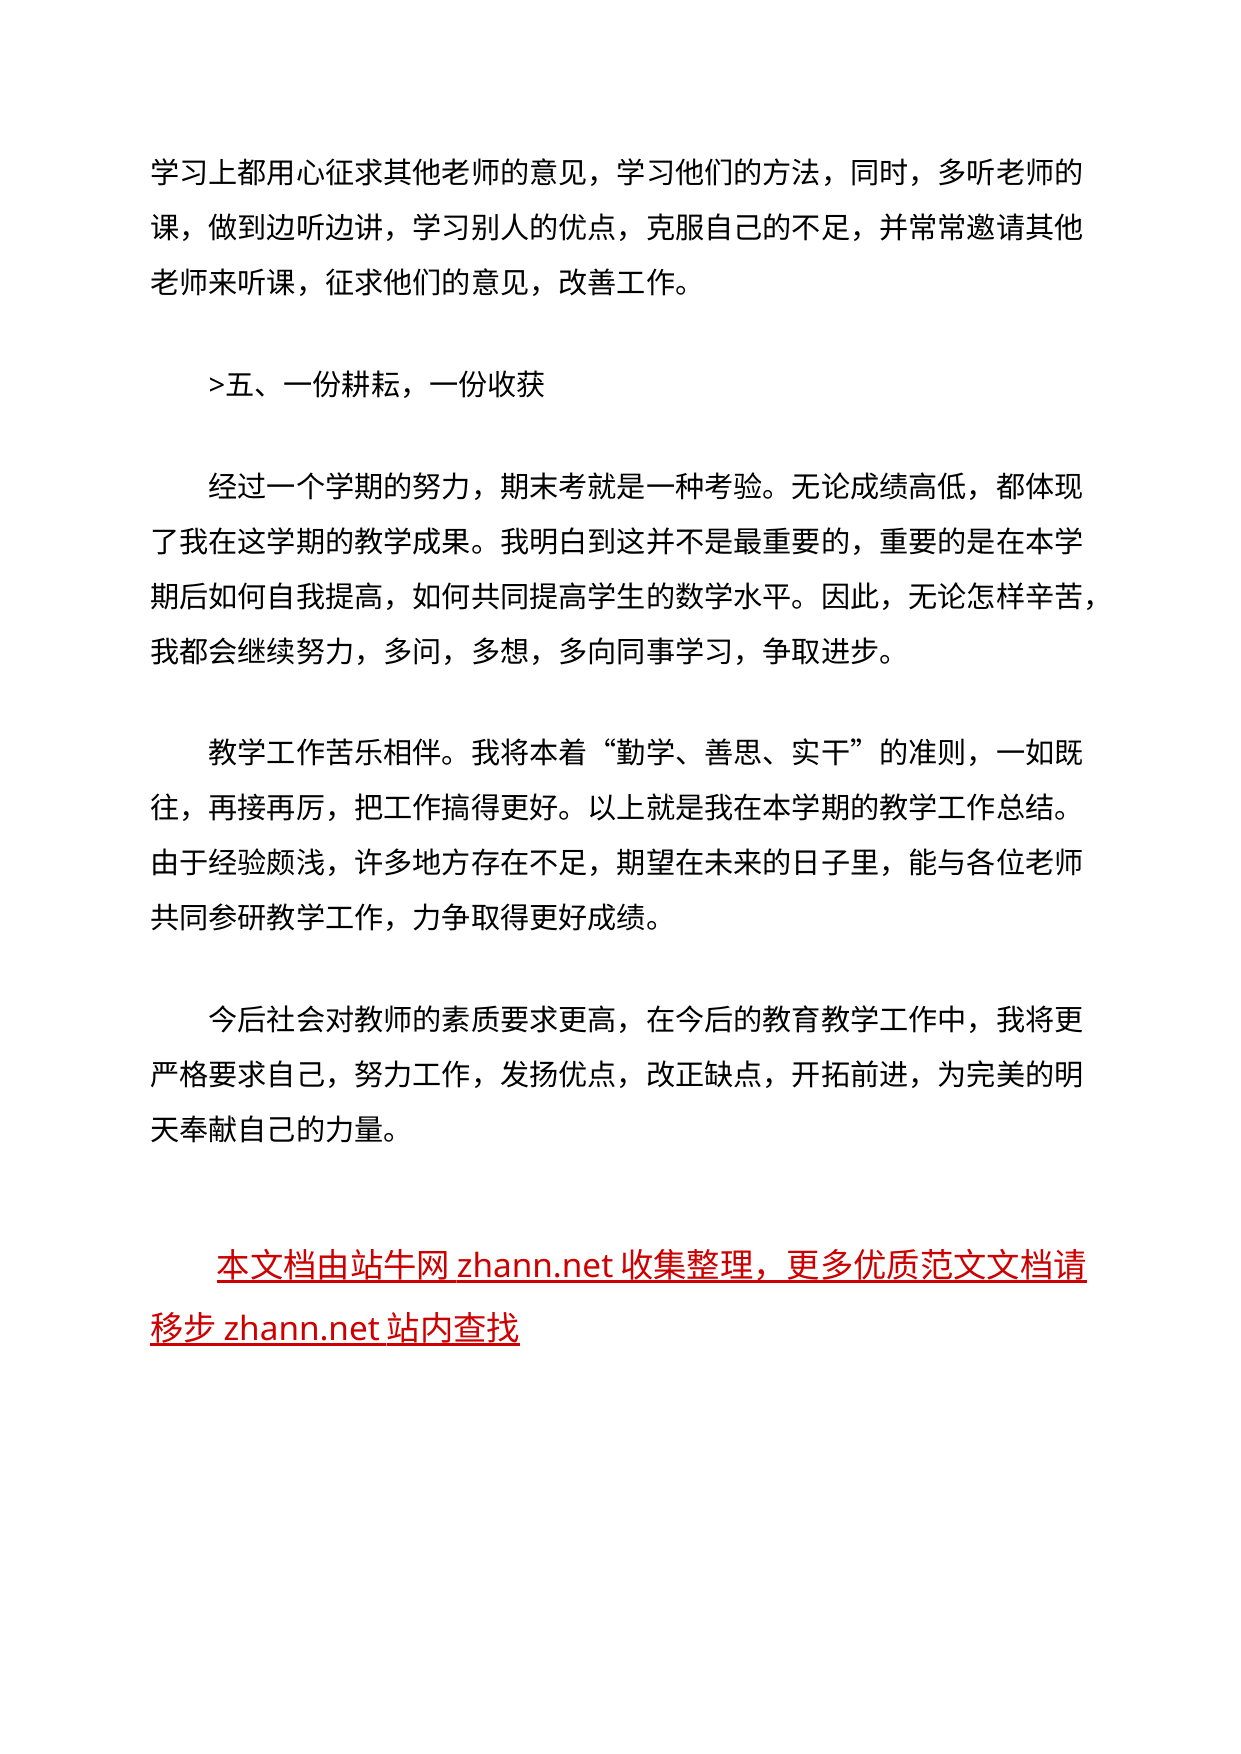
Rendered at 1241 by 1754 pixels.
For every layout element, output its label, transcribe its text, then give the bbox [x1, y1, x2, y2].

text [150, 150, 1090, 302]
text 经过一个学期的努力，期末考就是一种考验。无论成绩高低，都体现了我在这学期的教学成果。我明白到这并不是最重要的，重要的是在本学期后如何自我提高，如何共同提高学生的数学水平。因此，无论怎样辛苦，我都会继续努力，多问，多想，多向同事学习，争取进步。 [150, 463, 1090, 671]
text >五、一份耕耘，一份收获 [150, 362, 1090, 404]
text 教学工作苦乐相伴。我将本着“勤学、善思、实干”的准则，一如既往，再接再厉，把工作搞得更好。以上就是我在本学期的教学工作总结。由于经验颇浅，许多地方存在不足，期望在未来的日子里，能与各位老师共同参研教学工作，力争取得更好成绩。 [150, 730, 1090, 937]
text 今后社会对教师的素质要求更高，在今后的教育教学工作中，我将更严格要求自己，努力工作，发扬优点，改正缺点，开拓前进，为完美的明天奉献自己的力量。 [150, 996, 1090, 1148]
text 本文档由站牛网zhann.net收集整理，更多优质范文文档请移步zhann.net站内查找 [150, 1239, 1090, 1351]
